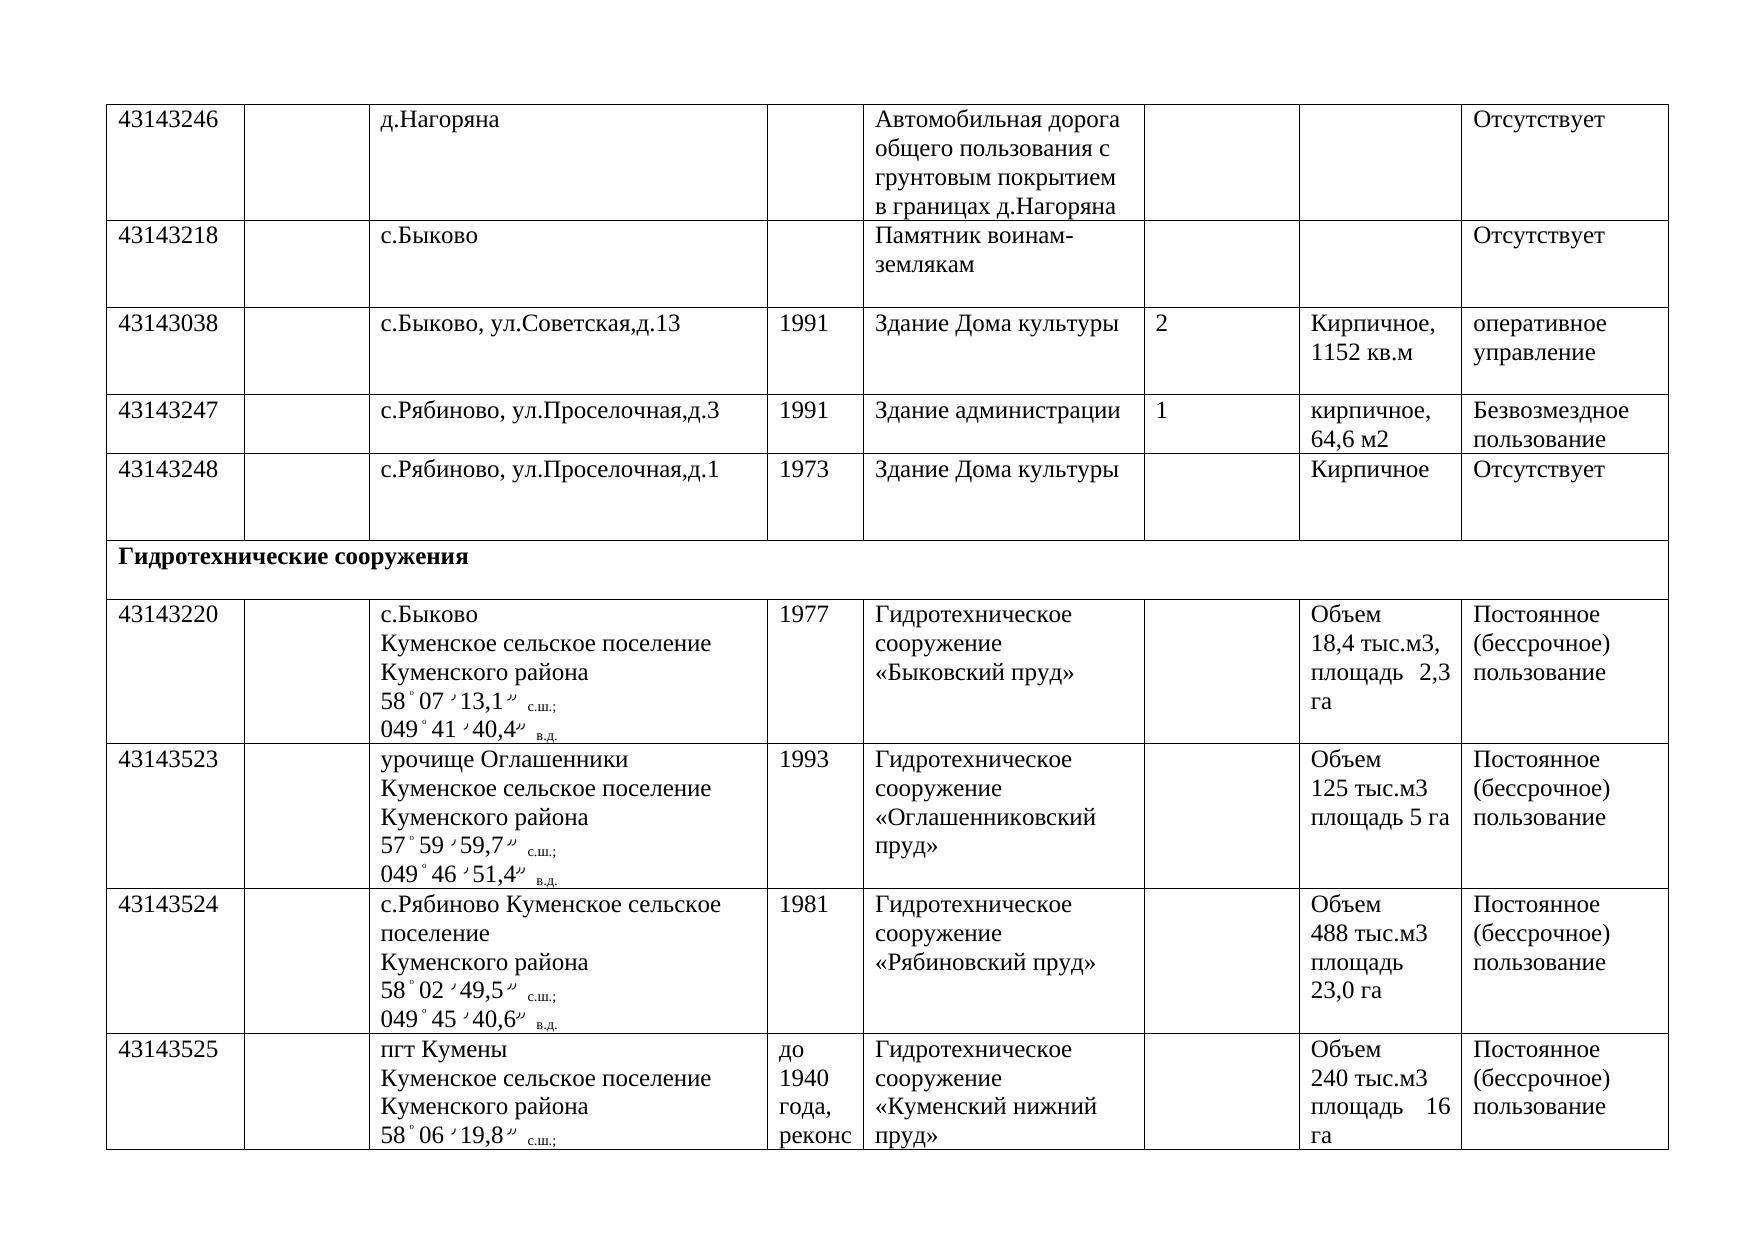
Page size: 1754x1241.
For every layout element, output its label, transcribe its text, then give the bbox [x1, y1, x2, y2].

table_cell [1145, 454, 1299, 540]
table_cell 43143038 [107, 308, 244, 394]
table_cell с.Рябиново, ул.Проселочная,д.3 [370, 395, 767, 453]
table_cell 1991 [768, 308, 863, 394]
table_cell [1145, 105, 1299, 219]
table_cell 1 [1145, 395, 1299, 453]
table_cell 1977 [768, 600, 863, 743]
table_cell с.Быково [370, 221, 767, 307]
table_cell д.Нагоряна [370, 105, 767, 219]
table_cell 1991 [768, 395, 863, 453]
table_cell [1300, 1034, 1461, 1149]
table_cell Отсутствует [1462, 105, 1668, 219]
table_cell 43143247 [107, 395, 244, 453]
table_cell [1145, 221, 1299, 307]
table_cell 43143524 [107, 889, 244, 1033]
table_cell оперативное управление [1462, 308, 1668, 394]
table_cell с.Рябиново Куменское сельское поселение Куменского района 58 ͦ 02 ٫ 49,5 ٫٫ с.ш.; 049 ͦ 45 ٫ 40,6٫٫ в.д. [370, 889, 767, 1033]
table_cell [245, 1034, 369, 1149]
table_cell с.Быково Куменское сельское поселение Куменского района 58 ͦ 07 ٫ 13,1 ٫٫ с.ш.; 049 ͦ 41 ٫ 40,4٫٫ в.д. [370, 600, 767, 743]
table_cell 43143248 [107, 454, 244, 540]
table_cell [768, 1034, 863, 1149]
table_cell 43143523 [107, 744, 244, 888]
table_cell 1981 [768, 889, 863, 1033]
table_cell Памятник воинам-землякам [864, 221, 1144, 307]
table_cell с.Быково, ул.Советская,д.13 [370, 308, 767, 394]
table_cell 43143218 [107, 221, 244, 307]
table_cell Гидротехническое сооружение «Быковский пруд» [864, 600, 1144, 743]
table_cell 2 [1145, 308, 1299, 394]
table_cell Кирпичное [1300, 454, 1461, 540]
table_cell [245, 221, 369, 307]
table_cell [768, 105, 863, 219]
table_cell с.Рябиново, ул.Проселочная,д.1 [370, 454, 767, 540]
table_cell [1300, 105, 1461, 219]
table_cell Постоянное (бессрочное) пользование [1462, 600, 1668, 743]
table_cell [245, 454, 369, 540]
table_cell Автомобильная дорога общего пользования с грунтовым покрытием в границах д.Нагоряна [864, 105, 1144, 219]
table_cell [245, 395, 369, 453]
table_cell Здание Дома культуры [864, 308, 1144, 394]
table_cell [1145, 889, 1299, 1033]
table_cell [245, 105, 369, 219]
table_cell [245, 744, 369, 888]
table_cell [768, 221, 863, 307]
table_cell 1993 [768, 744, 863, 888]
table_cell 43143525 [107, 1034, 244, 1149]
table_cell Отсутствует [1462, 221, 1668, 307]
table_cell [1145, 1034, 1299, 1149]
table_cell [245, 308, 369, 394]
table_cell Отсутствует [1462, 454, 1668, 540]
table_cell кирпичное, 64,6 м2 [1300, 395, 1461, 453]
table_cell Кирпичное, 1152 кв.м [1300, 308, 1461, 394]
table_cell [1300, 221, 1461, 307]
table_cell урочище Оглашенники Куменское сельское поселение Куменского района 57 ͦ 59 ٫ 59,7 ٫٫ с.ш.; 049 ͦ 46 ٫ 51,4٫٫ в.д. [370, 744, 767, 888]
table_cell 1973 [768, 454, 863, 540]
table_cell Объем 125 тыс.м3 площадь 5 га [1300, 744, 1461, 888]
table_cell [245, 600, 369, 743]
table_cell Гидротехническое сооружение «Рябиновский пруд» [864, 889, 1144, 1033]
table_cell Здание Дома культуры [864, 454, 1144, 540]
table_cell Объем 488 тыс.м3 площадь 23,0 га [1300, 889, 1461, 1033]
table_cell Здание администрации [864, 395, 1144, 453]
table_cell Гидротехнические сооружения [107, 541, 1668, 598]
table_cell Постоянное (бессрочное) пользование [1462, 744, 1668, 888]
table_cell [1145, 744, 1299, 888]
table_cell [864, 1034, 1144, 1149]
table_cell 43143246 [107, 105, 244, 219]
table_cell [1462, 1034, 1668, 1149]
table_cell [370, 1034, 767, 1149]
table_cell [1145, 600, 1299, 743]
table_cell Объем 18,4 тыс.м3, площадь 2,3 га [1300, 600, 1461, 743]
table_cell Постоянное (бессрочное) пользование [1462, 889, 1668, 1033]
table_cell [245, 889, 369, 1033]
table_cell Безвозмездное пользование [1462, 395, 1668, 453]
table_cell Гидротехническое сооружение «Оглашенниковский пруд» [864, 744, 1144, 888]
table_cell 43143220 [107, 600, 244, 743]
